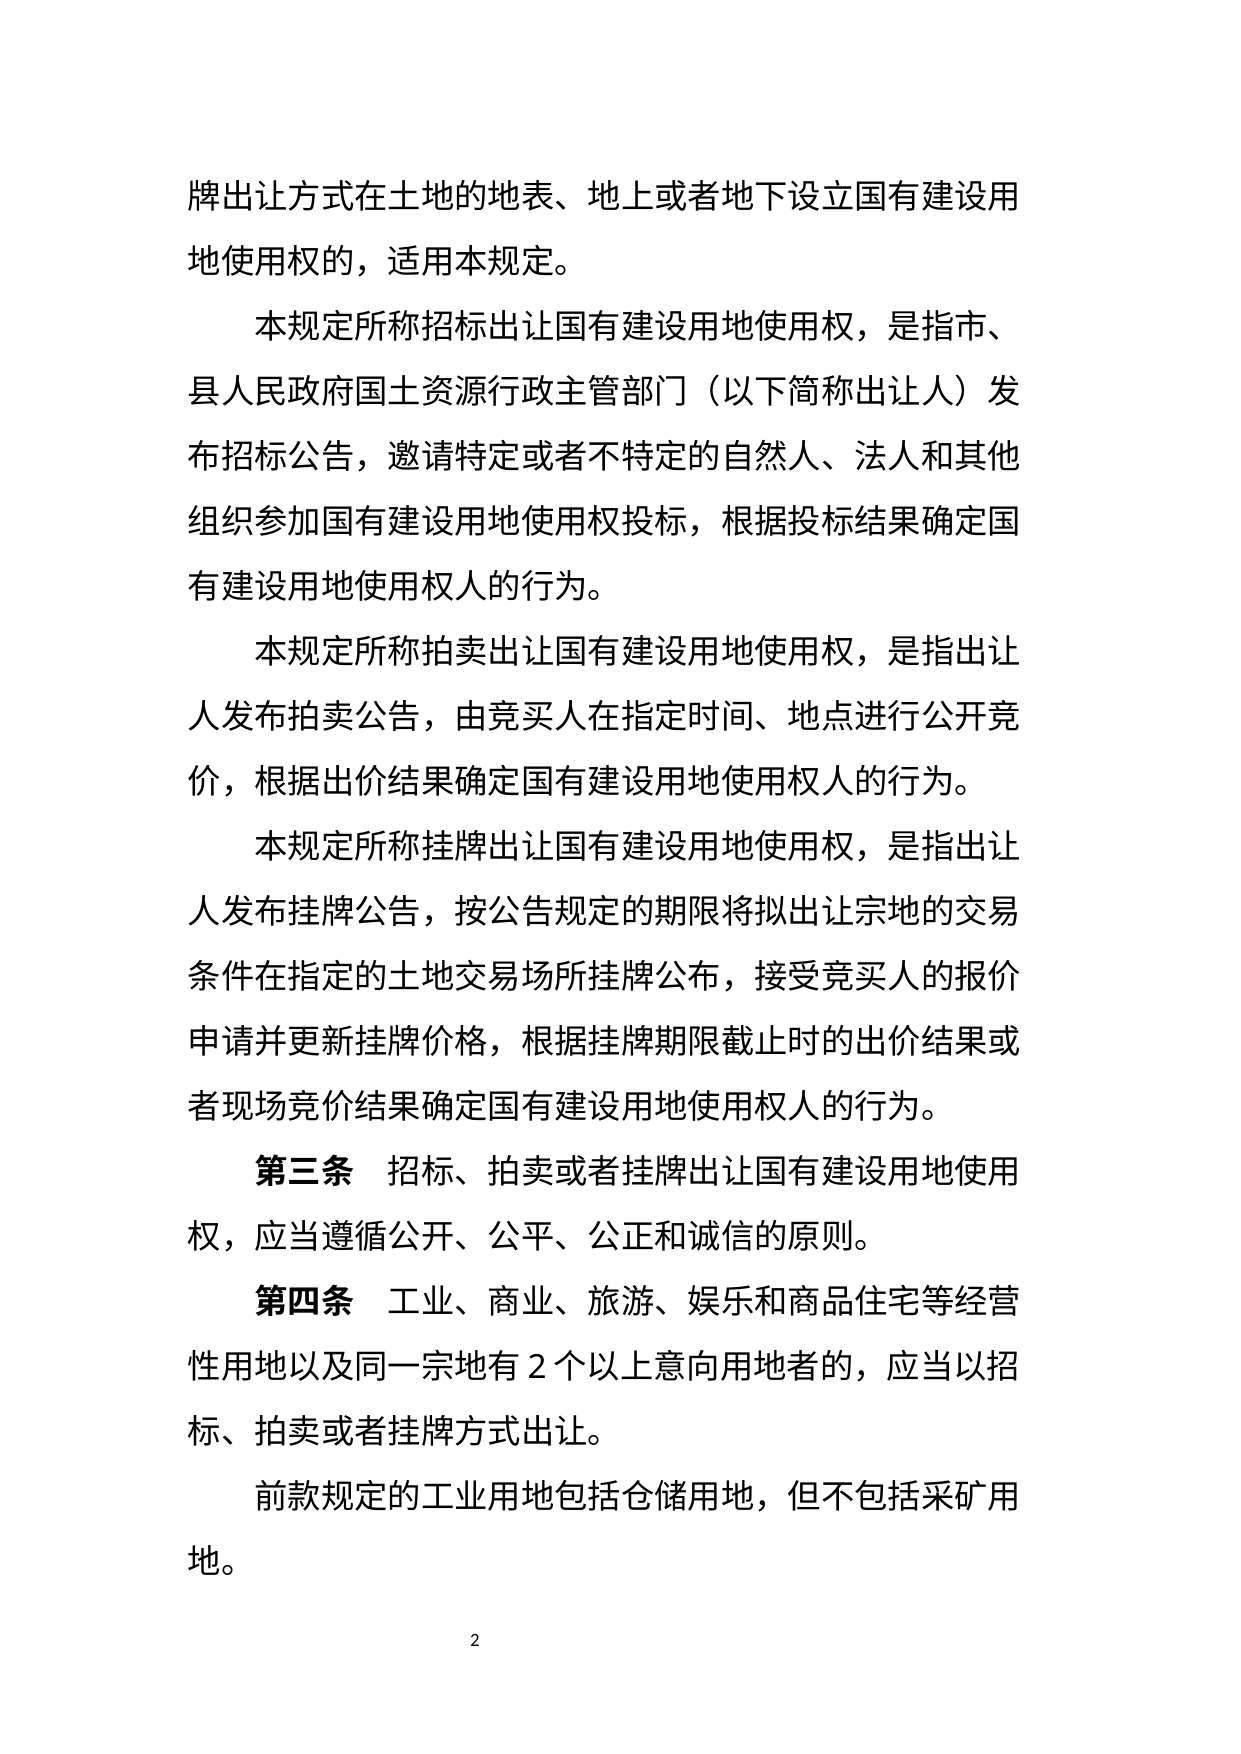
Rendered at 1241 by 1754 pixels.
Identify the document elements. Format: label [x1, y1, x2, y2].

text [187, 162, 1053, 1592]
